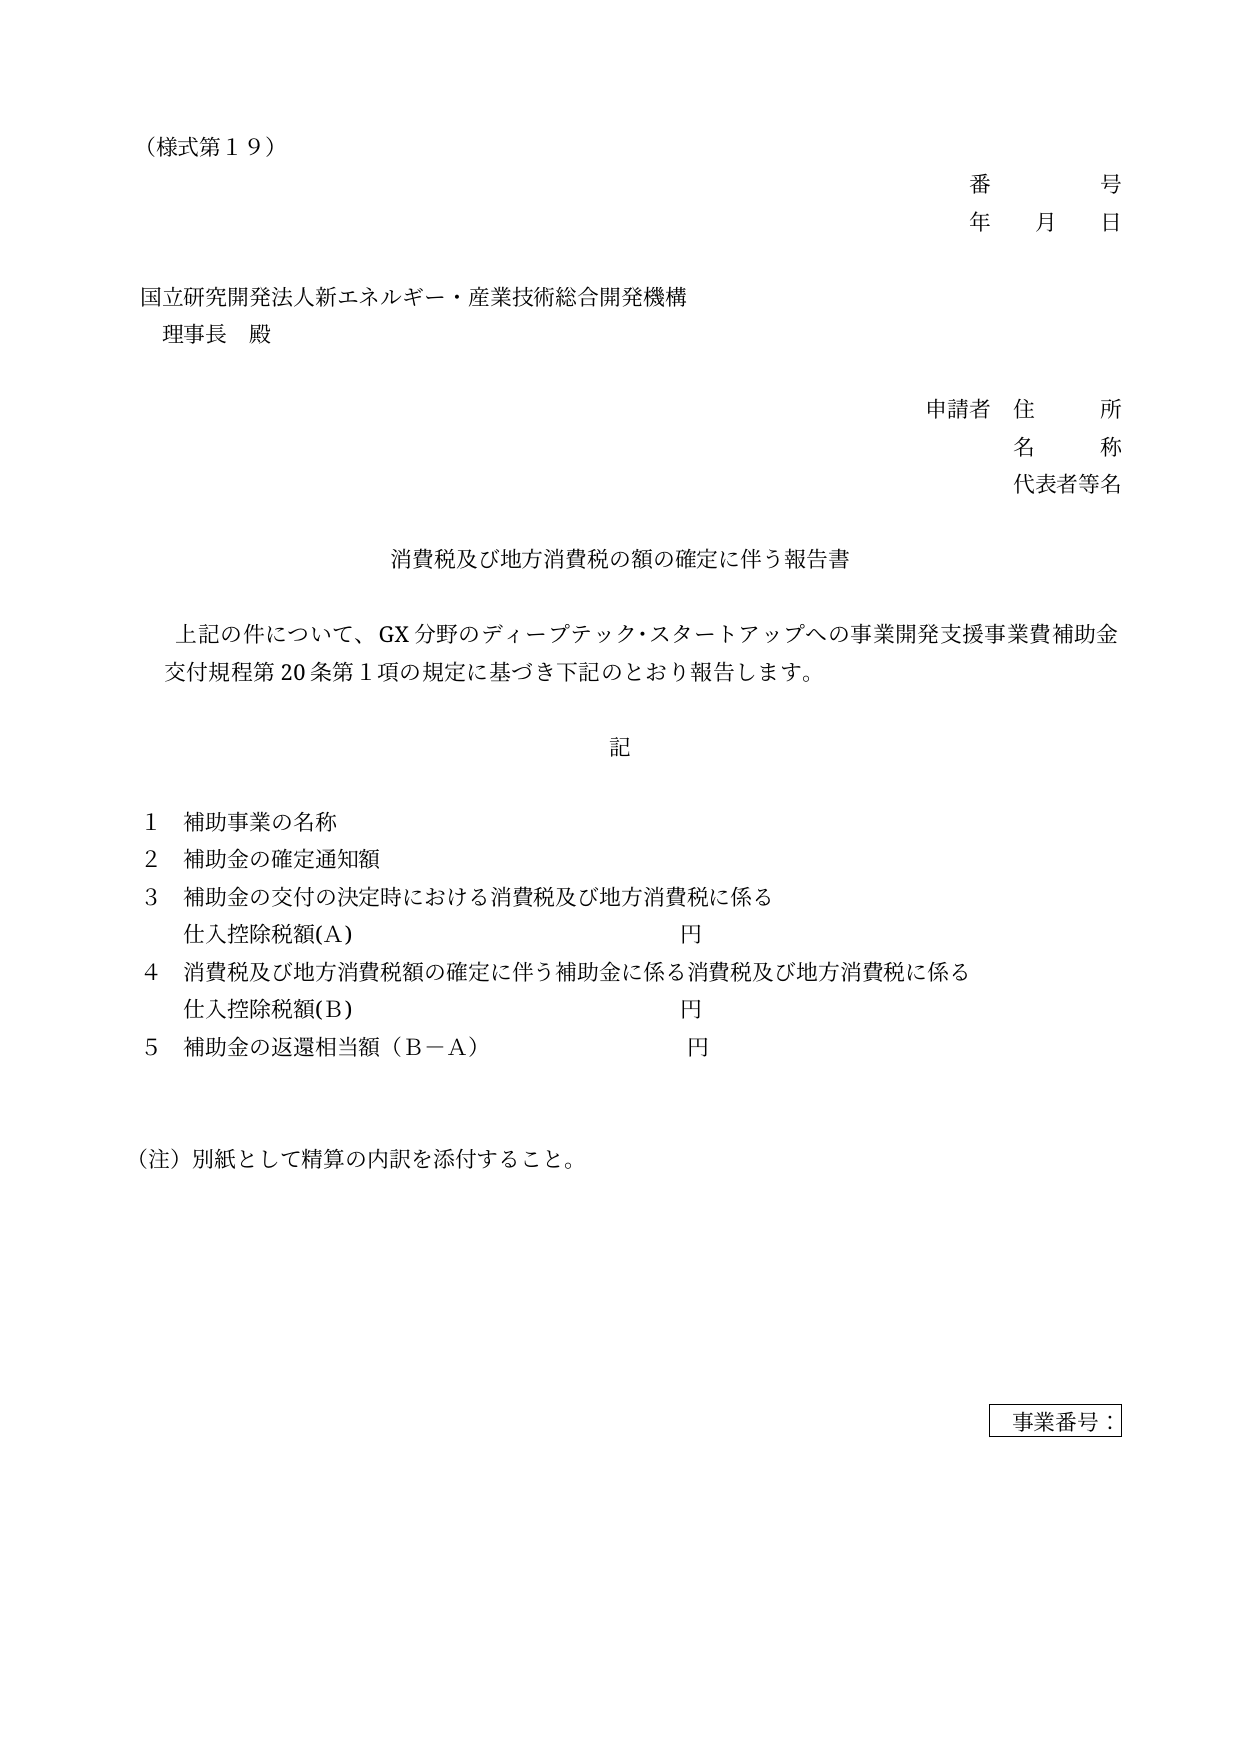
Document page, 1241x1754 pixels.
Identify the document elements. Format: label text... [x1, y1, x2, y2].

text ５ 補助金の返還相当額（Ｂ－Ａ） 円 [118, 1027, 1122, 1064]
text ４ 消費税及び地方消費税額の確定に伴う補助金に係る消費税及び地方消費税に係る [118, 952, 1122, 989]
text 国立研究開発法人新エネルギー・産業技術総合開発機構 [118, 277, 1122, 314]
text 年 月 日 [118, 202, 1122, 239]
text 仕入控除税額(Ａ) 円 [118, 914, 1122, 952]
text 理事長 殿 [118, 314, 1122, 352]
text （様式第１９） [134, 127, 1122, 164]
text １ 補助事業の名称 [118, 802, 1122, 839]
text 事業番号： [118, 1402, 1122, 1439]
text ３ 補助金の交付の決定時における消費税及び地方消費税に係る [118, 877, 1122, 914]
text （注）別紙として精算の内訳を添付すること。 [127, 1139, 1122, 1177]
text ２ 補助金の確定通知額 [118, 839, 1122, 877]
text 名 称 [118, 427, 1122, 464]
subtitle 記 [118, 727, 1122, 764]
text 代表者等名 [118, 464, 1122, 502]
text 上記の件について、GX分野のディープテック･スタートアップへの事業開発支援事業費補助金交付規程第20条第１項の規定に基づき下記のとおり報告します。 [141, 614, 1122, 689]
text 番 号 [118, 164, 1122, 202]
text 申請者 住 所 [118, 389, 1122, 427]
text 消費税及び地方消費税の額の確定に伴う報告書 [282, 539, 958, 577]
text 仕入控除税額(Ｂ) 円 [118, 989, 1122, 1027]
